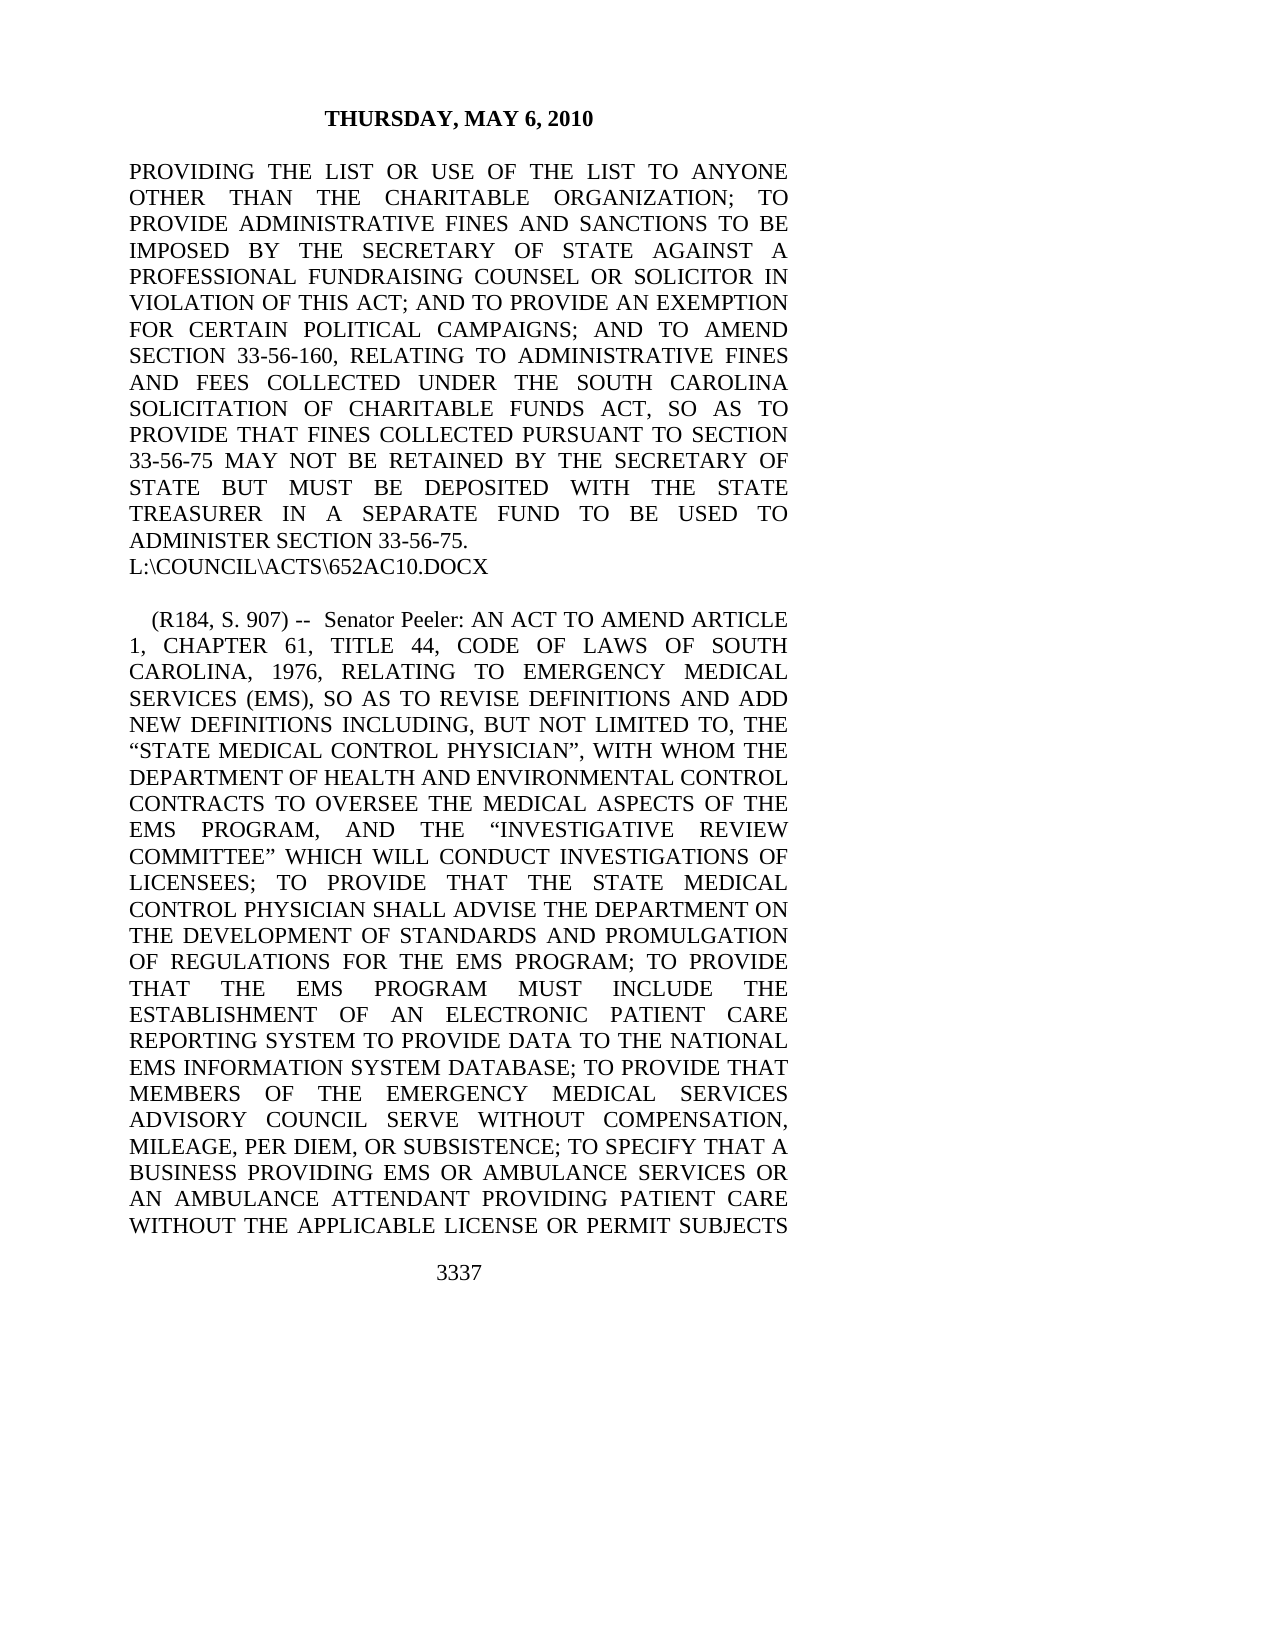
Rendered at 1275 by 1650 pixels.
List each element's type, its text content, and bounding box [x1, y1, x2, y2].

text L:\COUNCIL\ACTS\652AC10.DOCX [129, 553, 789, 579]
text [129, 606, 789, 1238]
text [129, 158, 789, 553]
